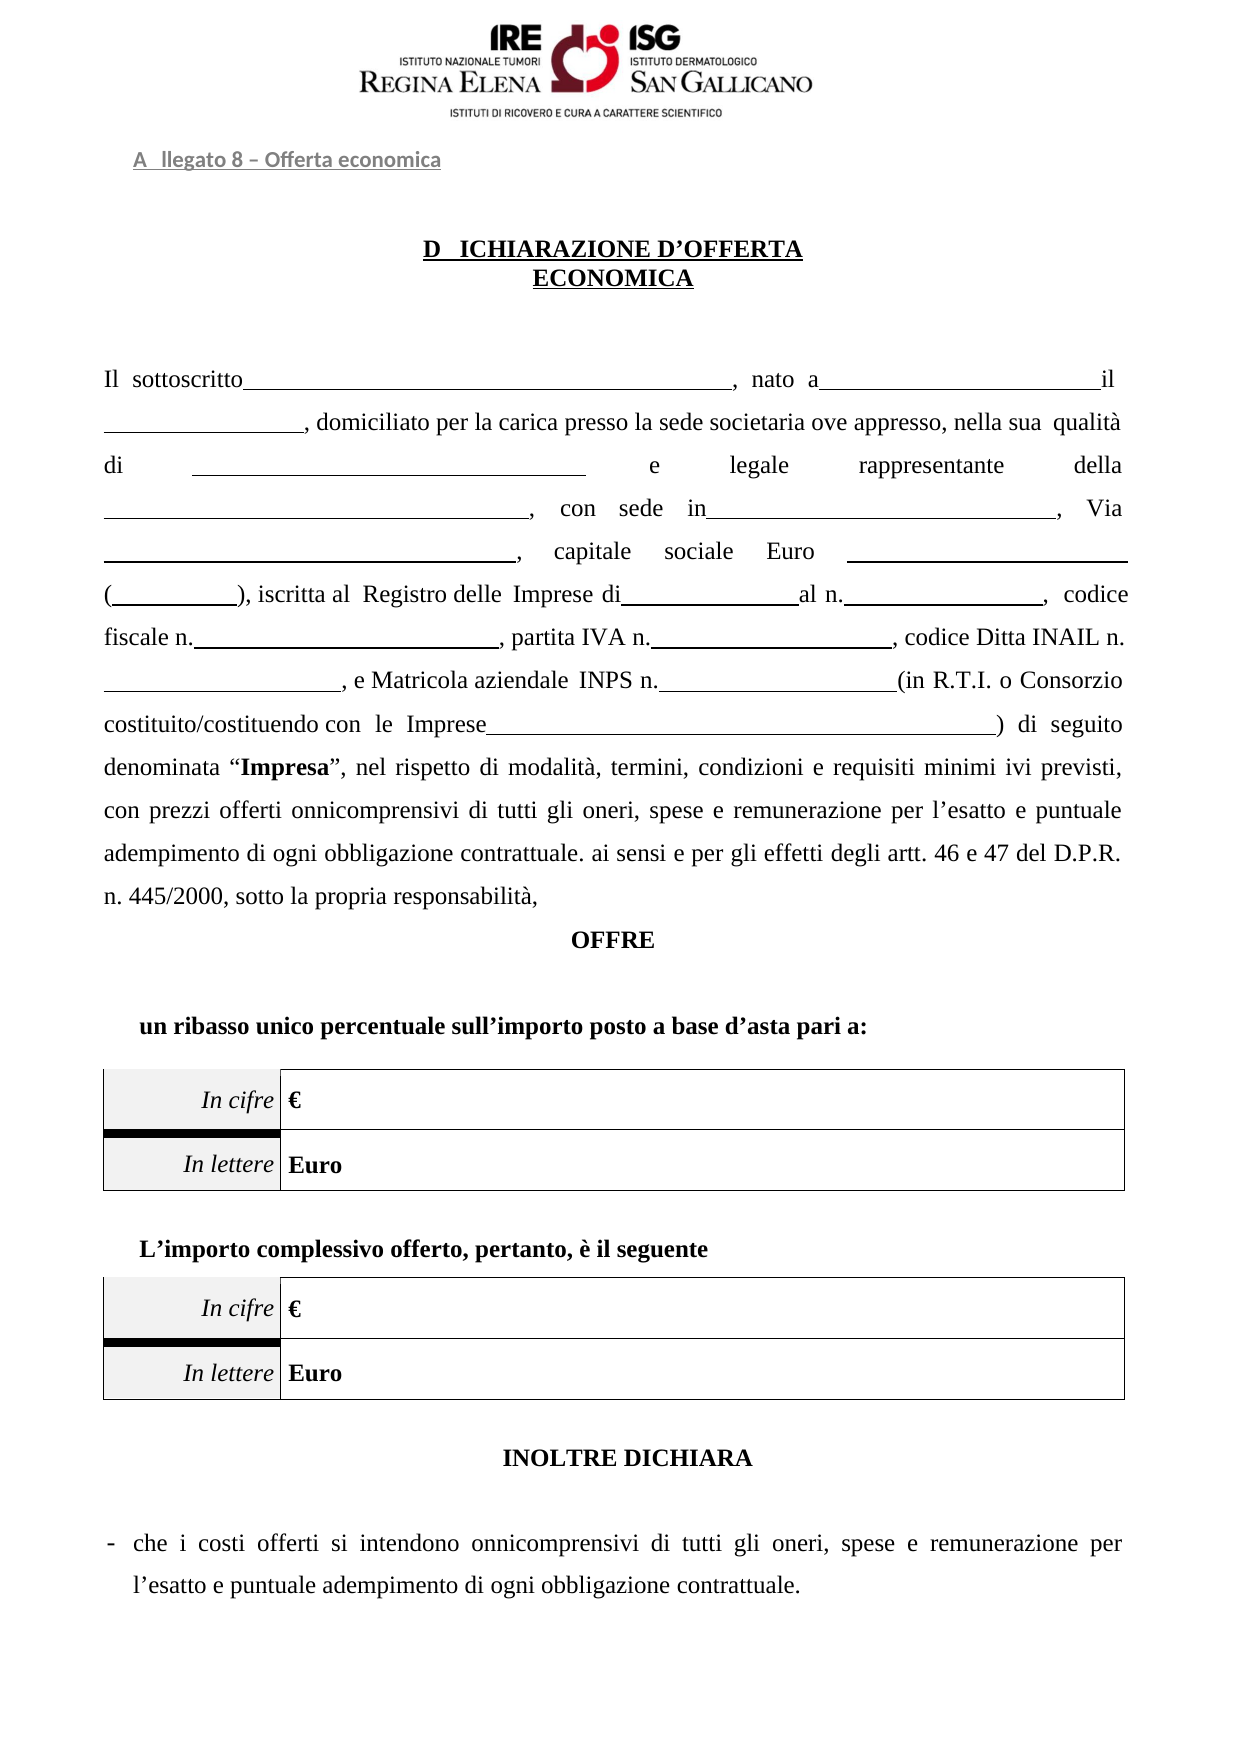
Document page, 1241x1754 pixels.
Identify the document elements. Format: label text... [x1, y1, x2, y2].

subtitle D ICHIARAZIONE D’OFFERTA ECONOMICA [346, 234, 879, 292]
table_cell Euro [281, 1130, 1124, 1190]
table_cell In lettere [104, 1138, 280, 1190]
text un ribasso unico percentuale sull’importo posto a base d’asta pari a: [139, 1011, 1140, 1039]
text , domiciliato per la carica presso la sede societaria ove appresso, nella sua qualità [103, 407, 1140, 435]
text n. 445/2000, sotto la propria responsabilità, [103, 881, 1140, 910]
text , con sede in , Via [103, 493, 1140, 522]
picture [104, 1069, 281, 1076]
picture [358, 20, 815, 121]
picture [104, 1278, 281, 1284]
table_header In cifre [104, 1076, 280, 1129]
list che i costi offerti si intendono onnicomprensivi di tutti gli oneri, spese e remunerazione per l’esatto e puntuale adempimento di ogni obbligazione contrattuale. [103, 1528, 1122, 1599]
table_cell Euro [281, 1339, 1124, 1398]
text Il sottoscritto , nato a il [103, 364, 1140, 392]
table_header In cifre [104, 1284, 280, 1338]
subtitle OFFRE [346, 925, 879, 953]
text L’importo complessivo offerto, pertanto, è il seguente [139, 1234, 1140, 1263]
text A llegato 8 – Offerta economica [133, 145, 1140, 173]
text , capitale sociale Euro ( ), iscritta al Registro delle Imprese di al n. , codice fiscale n. , partita IVA n. , codice Ditta INAIL n. [103, 536, 1128, 651]
table_header € [281, 1070, 1124, 1129]
table_cell In lettere [104, 1347, 280, 1398]
text di e legale rappresentante della [103, 450, 1140, 479]
text INOLTRE DICHIARA [346, 1443, 909, 1471]
text , e Matricola aziendale INPS n. (in R.T.I. o Consorzio costituito/costituendo con le Imprese ) di seguito denominata “Impresa”, nel rispetto di modalità, termini, condizioni e requisiti minimi ivi previsti, con prezzi offerti onnicomprensivi di tutti gli oneri, spese e remunerazione per l’esatto e puntuale adempimento di ogni obbligazione contrattuale. ai sensi e per gli effetti degli artt. 46 e 47 del D.P.R. [103, 666, 1123, 867]
table_header € [281, 1278, 1124, 1338]
